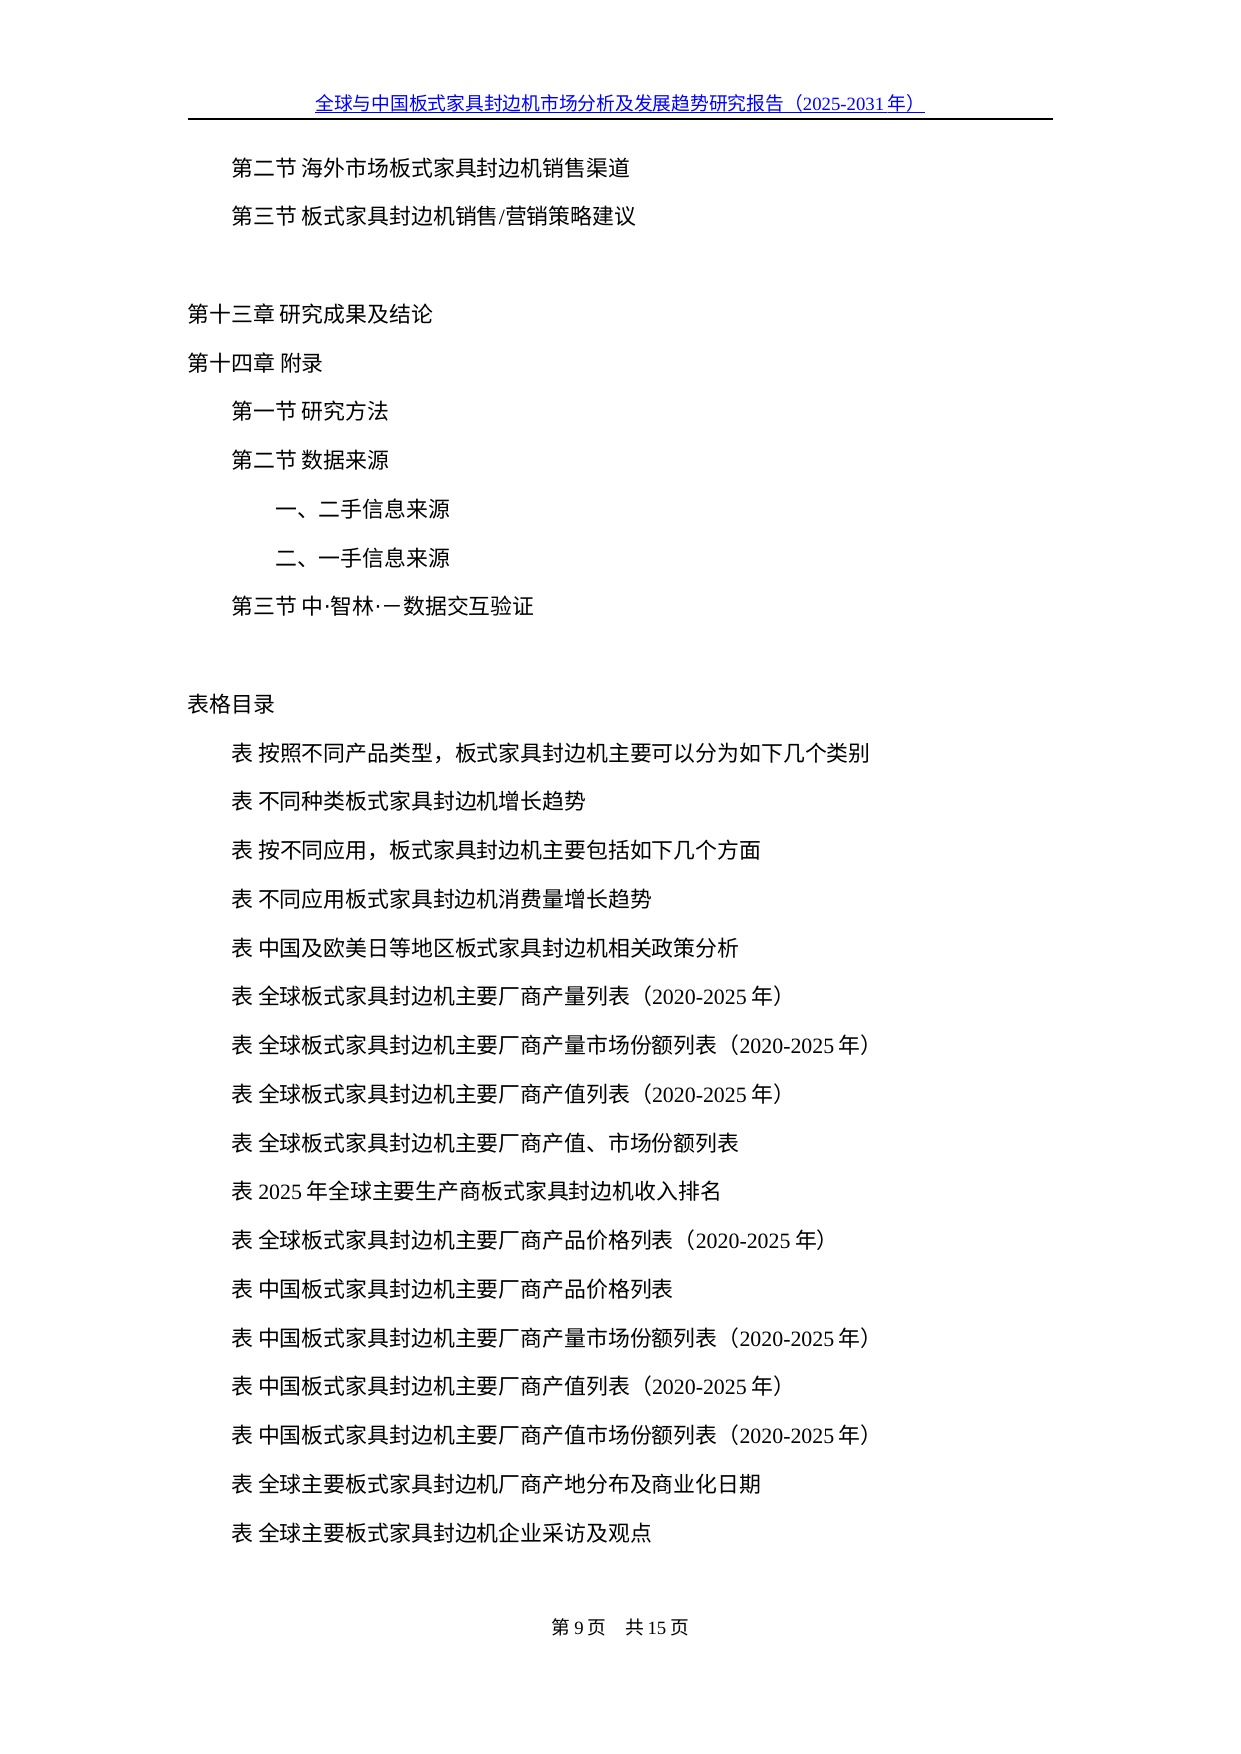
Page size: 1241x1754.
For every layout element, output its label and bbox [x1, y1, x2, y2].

text [187, 150, 1053, 1548]
